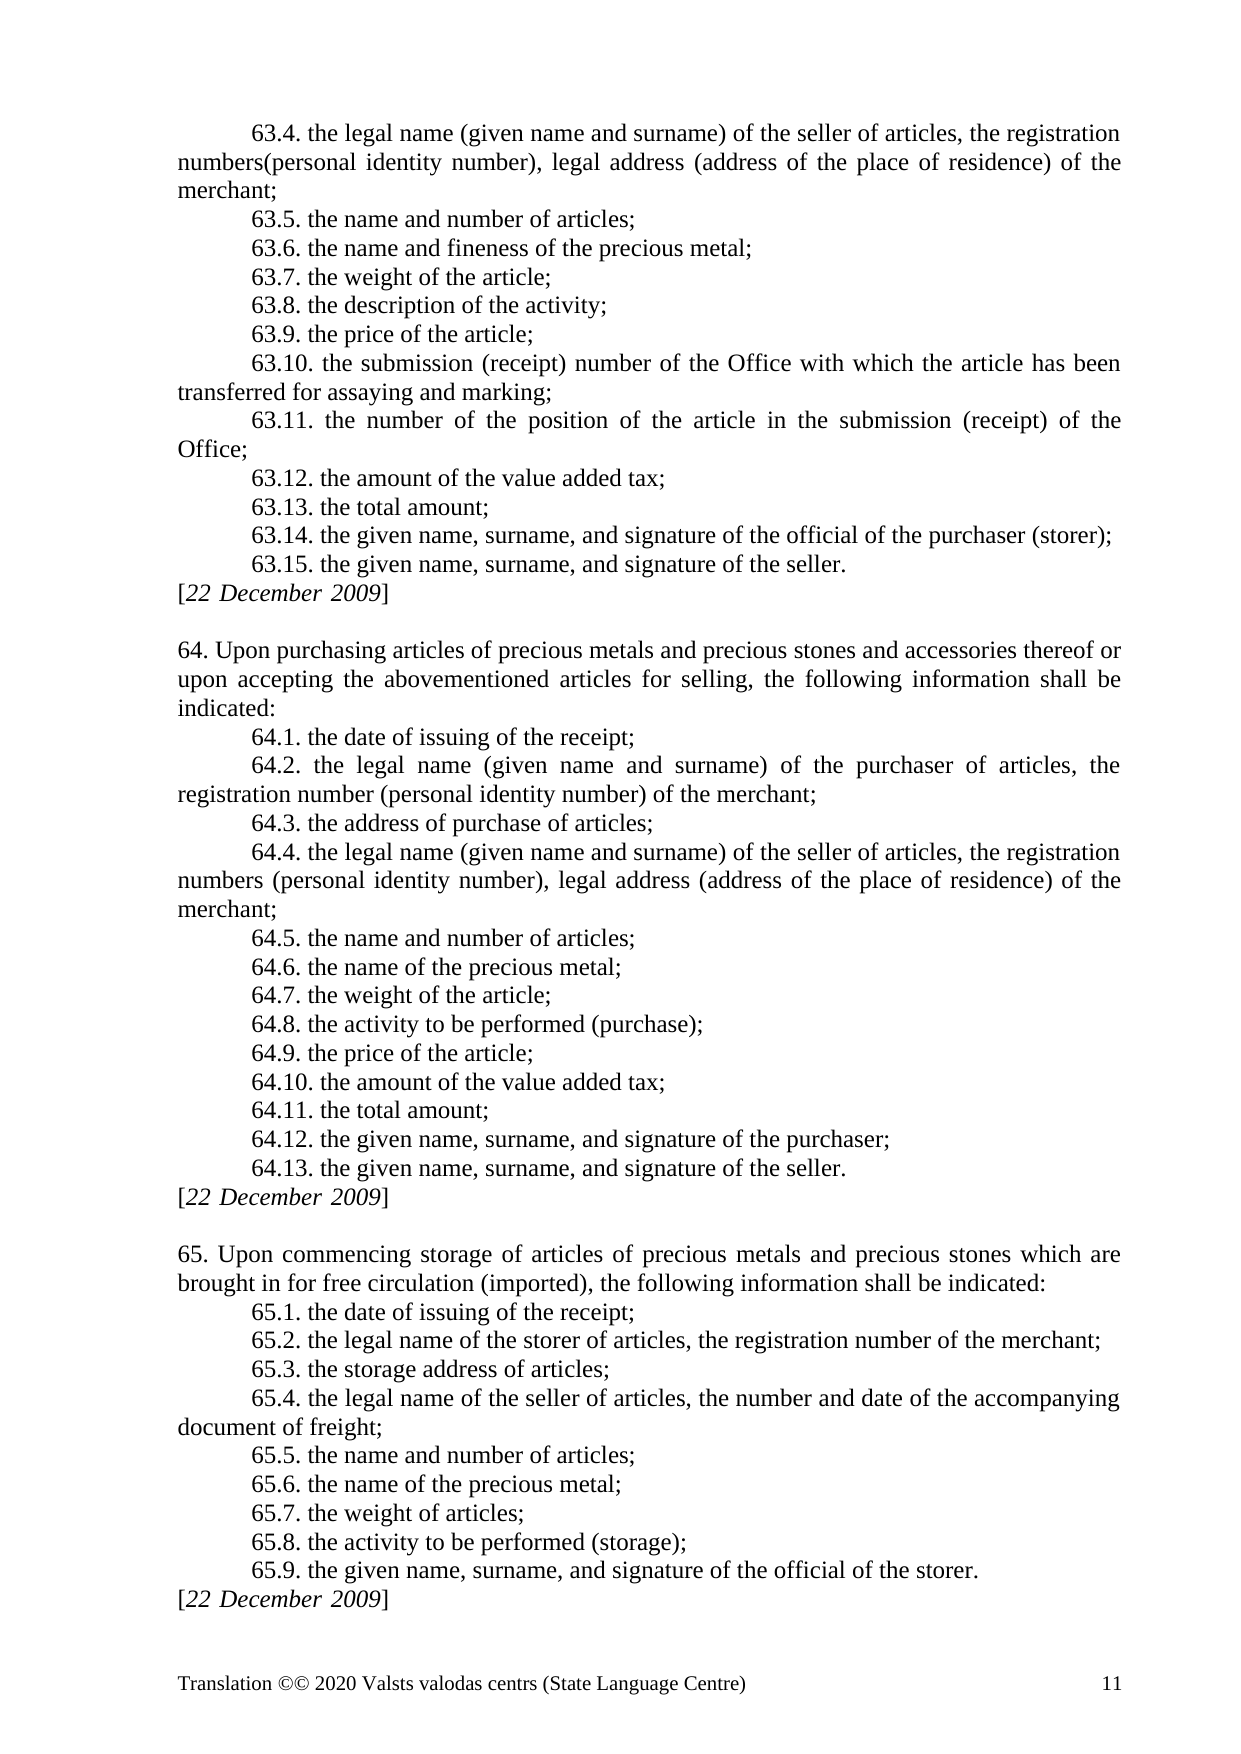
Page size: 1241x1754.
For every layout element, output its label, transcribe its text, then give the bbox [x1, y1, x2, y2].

text 64.9. the price of the article; [177, 1038, 1122, 1067]
text 65.5. the name and number of articles; [177, 1441, 1122, 1469]
text 64.10. the amount of the value added tax; [177, 1067, 1122, 1096]
text 64.11. the total amount; [177, 1096, 1122, 1124]
text 64.4. the legal name (given name and surname) of the seller of articles, the registration numbers (personal identity number), legal address (address of the place of residence) of the merchant; [177, 837, 1122, 923]
text 64.5. the name and number of articles; [177, 923, 1122, 952]
text 63.15. the given name, surname, and signature of the seller. [177, 549, 1122, 578]
text [22 December 2009] [177, 1182, 1122, 1211]
text 63.4. the legal name (given name and surname) of the seller of articles, the registration numbers(personal identity number), legal address (address of the place of residence) of the merchant; [177, 118, 1122, 204]
text 65.4. the legal name of the seller of articles, the number and date of the accompanying document of freight; [177, 1383, 1122, 1441]
text 65.2. the legal name of the storer of articles, the registration number of the merchant; [177, 1326, 1122, 1354]
text 64.7. the weight of the article; [177, 981, 1122, 1009]
text 63.13. the total amount; [177, 492, 1122, 521]
text 63.10. the submission (receipt) number of the Office with which the article has been transferred for assaying and marking; [177, 348, 1122, 406]
text 63.7. the weight of the article; [177, 262, 1122, 291]
text [22 December 2009] [177, 1584, 1122, 1613]
text 64.12. the given name, surname, and signature of the purchaser; [177, 1124, 1122, 1153]
text 63.11. the number of the position of the article in the submission (receipt) of the Office; [177, 406, 1122, 463]
text 65.3. the storage address of articles; [177, 1354, 1122, 1383]
text 64.13. the given name, surname, and signature of the seller. [177, 1153, 1122, 1182]
text 65. Upon commencing storage of articles of precious metals and precious stones which are brought in for free circulation (imported), the following information shall be indicated: [177, 1239, 1122, 1297]
text 63.12. the amount of the value added tax; [177, 463, 1122, 492]
text 65.1. the date of issuing of the receipt; [177, 1297, 1122, 1326]
text 64.1. the date of issuing of the receipt; [177, 722, 1122, 751]
text 65.9. the given name, surname, and signature of the official of the storer. [177, 1556, 1122, 1584]
text 64.3. the address of purchase of articles; [177, 808, 1122, 837]
text 64. Upon purchasing articles of precious metals and precious stones and accessories thereof or upon accepting the abovementioned articles for selling, the following information shall be indicated: [177, 636, 1122, 722]
text 63.9. the price of the article; [177, 319, 1122, 348]
text 64.6. the name of the precious metal; [177, 952, 1122, 981]
text 63.8. the description of the activity; [177, 291, 1122, 319]
text 65.7. the weight of articles; [177, 1498, 1122, 1527]
text 64.2. the legal name (given name and surname) of the purchaser of articles, the registration number (personal identity number) of the merchant; [177, 751, 1122, 808]
text 65.8. the activity to be performed (storage); [177, 1527, 1122, 1556]
text 63.14. the given name, surname, and signature of the official of the purchaser (storer); [177, 521, 1122, 549]
text 63.5. the name and number of articles; [177, 204, 1122, 233]
text [22 December 2009] [177, 578, 1122, 607]
text 65.6. the name of the precious metal; [177, 1469, 1122, 1498]
text 63.6. the name and fineness of the precious metal; [177, 233, 1122, 262]
text 64.8. the activity to be performed (purchase); [177, 1009, 1122, 1038]
